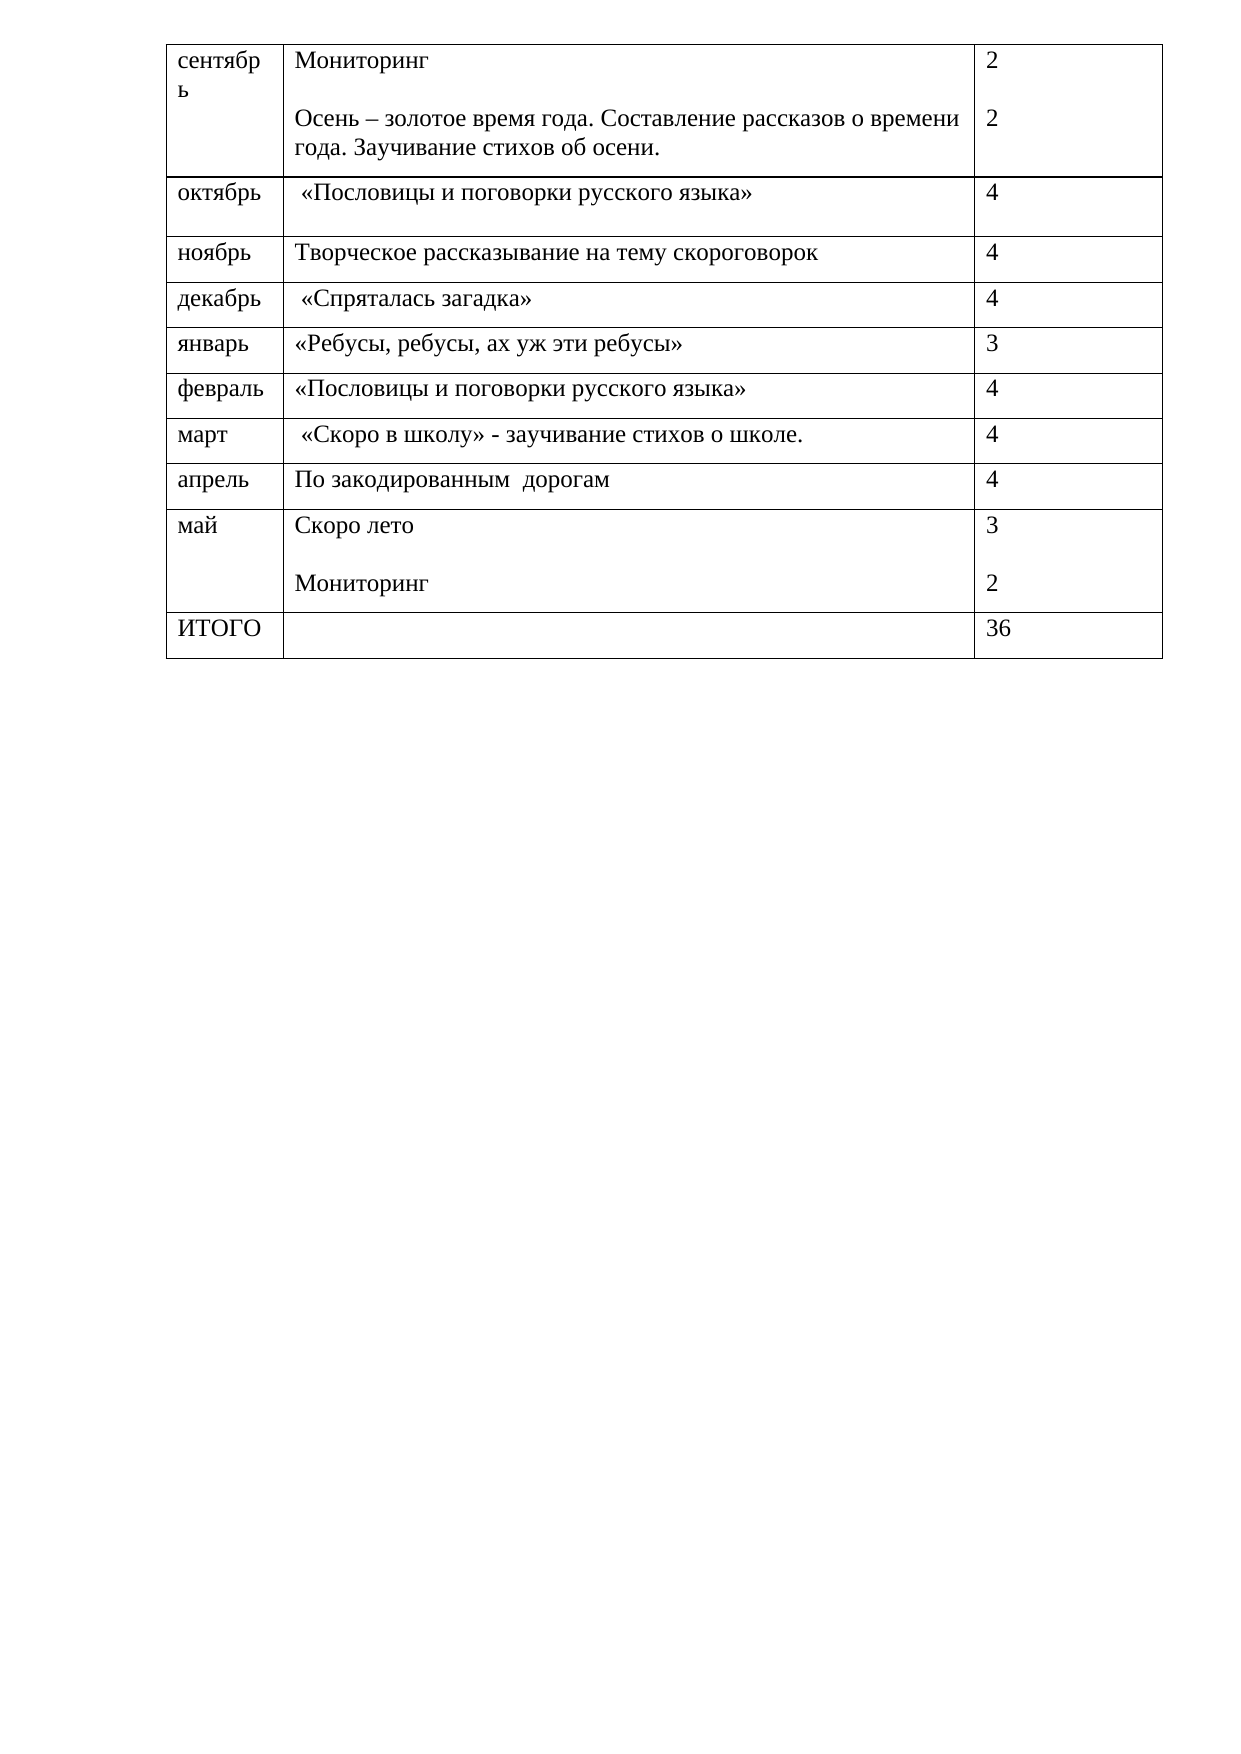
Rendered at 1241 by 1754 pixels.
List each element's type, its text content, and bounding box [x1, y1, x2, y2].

table_cell 4 [975, 374, 1162, 418]
table_cell Скоро лето Мониторинг [284, 510, 974, 612]
table_cell январь [167, 328, 283, 372]
table_cell 36 [975, 613, 1162, 657]
table_cell 3 [975, 328, 1162, 372]
table_cell 4 [975, 419, 1162, 463]
table_cell ноябрь [167, 237, 283, 282]
table_cell «Ребусы, ребусы, ах уж эти ребусы» [284, 328, 974, 372]
table_cell апрель [167, 464, 283, 509]
table_cell февраль [167, 374, 283, 418]
table_cell май [167, 510, 283, 612]
table_cell 3 2 [975, 510, 1162, 612]
table_cell Мониторинг Осень – золотое время года. Составление рассказов о времени года. Заучивание стихов об осени. [284, 45, 974, 176]
table_cell «Спряталась загадка» [284, 283, 974, 327]
table_cell март [167, 419, 283, 463]
table_cell «Пословицы и поговорки русского языка» [284, 178, 974, 236]
table_cell 4 [975, 237, 1162, 282]
table_cell октябрь [167, 178, 283, 236]
table_cell «Пословицы и поговорки русского языка» [284, 374, 974, 418]
table_cell Творческое рассказывание на тему скороговорок [284, 237, 974, 282]
table_cell сентябрь [167, 45, 283, 176]
table_cell 4 [975, 283, 1162, 327]
table_cell «Скоро в школу» - заучивание стихов о школе. [284, 419, 974, 463]
table_cell ИТОГО [167, 613, 283, 657]
table_cell 2 2 [975, 45, 1162, 176]
table_cell [284, 613, 974, 657]
table_cell декабрь [167, 283, 283, 327]
table_cell 4 [975, 464, 1162, 509]
table_cell По закодированным дорогам [284, 464, 974, 509]
table_cell 4 [975, 178, 1162, 236]
